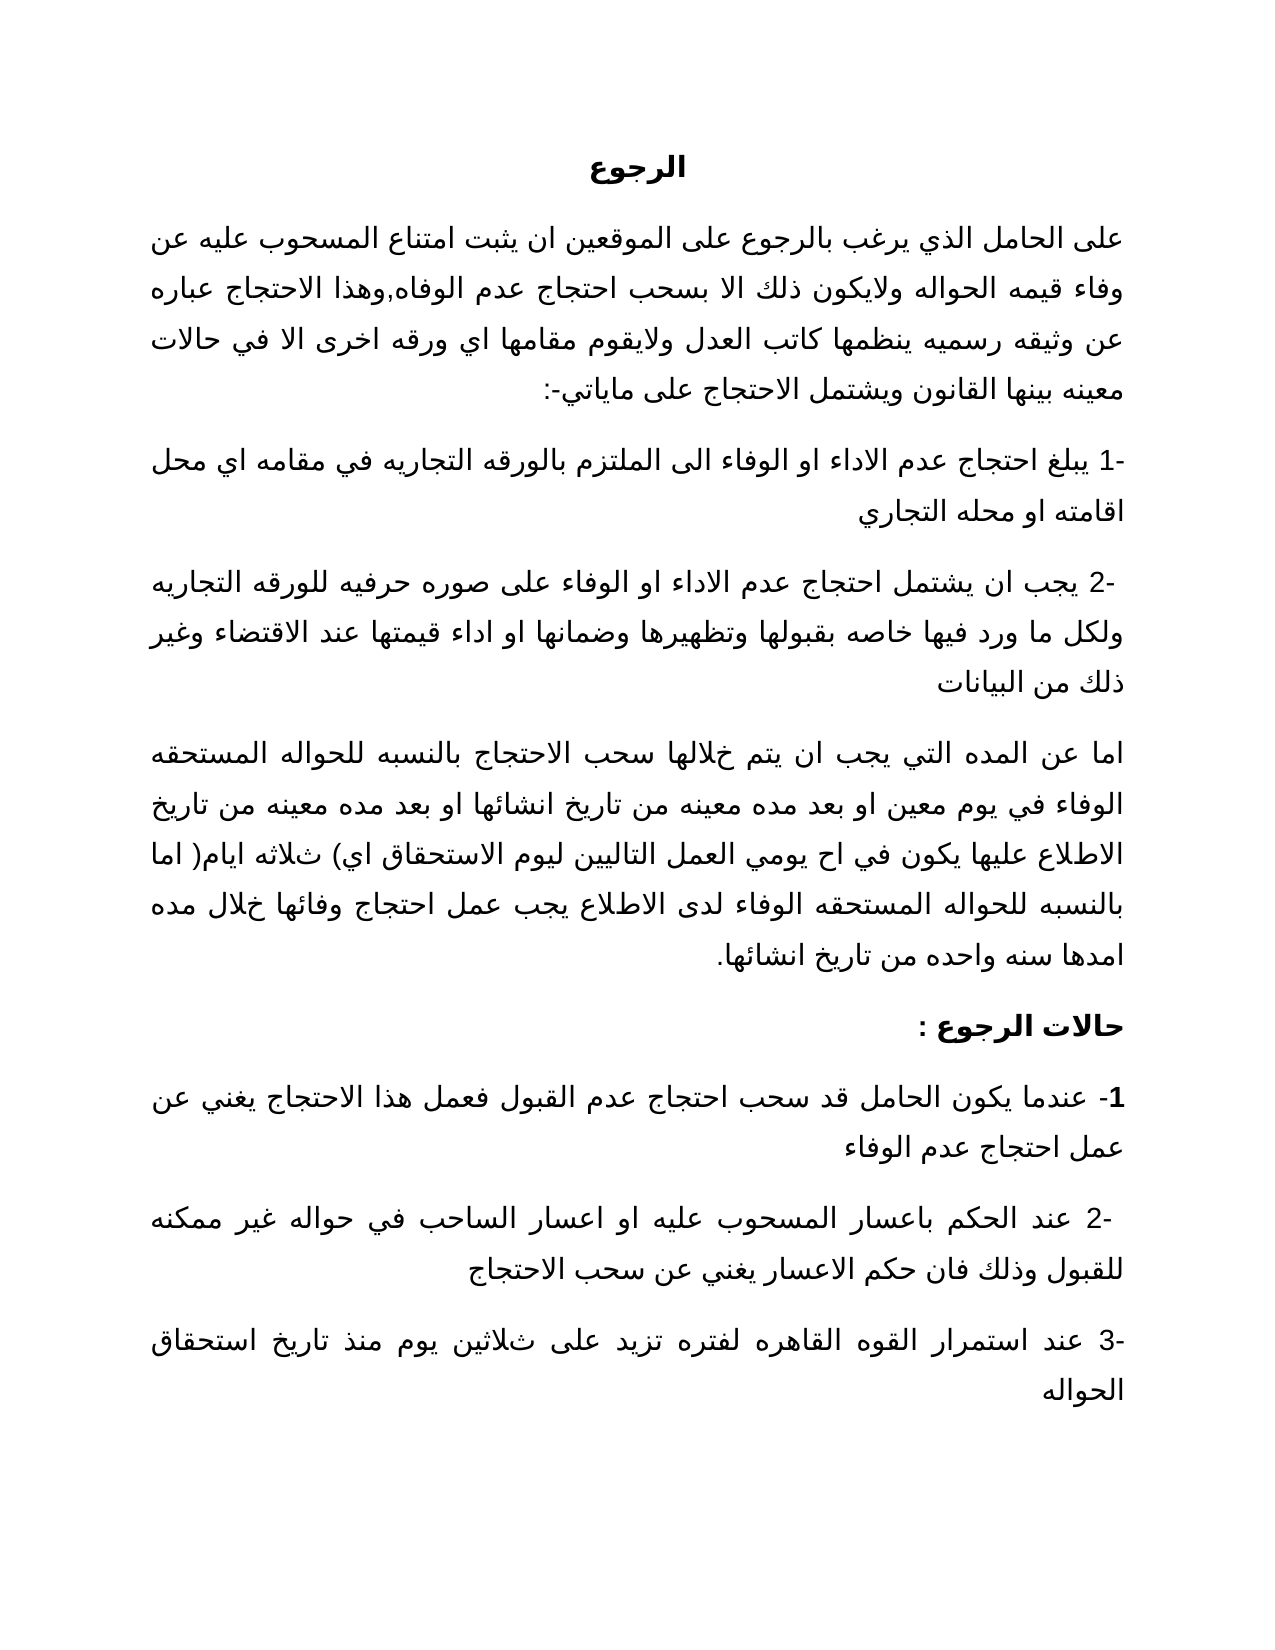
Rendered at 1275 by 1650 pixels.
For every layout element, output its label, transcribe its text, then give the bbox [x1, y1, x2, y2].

text اما عن المده التي يجب ان يتم خﻼلها سحب اﻻحتجاج بالنسبه للحواله المستحقه الوفاء في يوم معين او بعد مده معينه من تاريخ انشائها او بعد مده معينه من تاريخ اﻻطﻼع عليها يكون في اح يومي العمل التاليين ليوم اﻻستحقاق اي) ثﻼثه ايام( اما بالنسبه للحواله المستحقه الوفاء لدى اﻻطﻼع يجب عمل احتجاج وفائها خﻼل مده امدها سنه واحده من تاريخ انشائها. [150, 736, 1125, 971]
text -2 يجب ان يشتمل احتجاج عدم اﻻداء او الوفاء على صوره حرفيه للورقه التجاريه ولكل ما ورد فيها خاصه بقبولها وتظهيرها وضمانها او اداء قيمتها عند اﻻقتضاء وغير ذلك من البيانات [150, 565, 1125, 699]
text -3 عند استمرار القوه القاهره لفتره تزيد على ثﻼثين يوم منذ تاريخ استحقاق الحواله [150, 1323, 1125, 1407]
text -1 يبلغ احتجاج عدم اﻻداء او الوفاء الى الملتزم بالورقه التجاريه في مقامه اي محل اقامته او محله التجاري [150, 443, 1125, 527]
text -2 عند الحكم باعسار المسحوب عليه او اعسار الساحب في حواله غير ممكنه للقبول وذلك فان حكم اﻻعسار يغني عن سحب اﻻحتجاج [150, 1201, 1125, 1285]
text الرجوع [150, 150, 1125, 183]
text 1- عندما يكون الحامل قد سحب احتجاج عدم القبول فعمل هذا اﻻحتجاج يغني عن عمل احتجاج عدم الوفاء [150, 1080, 1125, 1164]
text على الحامل الذي يرغب بالرجوع على الموقعين ان يثبت امتناع المسحوب عليه عن وفاء قيمه الحواله وﻻيكون ذلك اﻻ بسحب احتجاج عدم الوفاه,وهذا اﻻحتجاج عباره عن وثيقه رسميه ينظمها كاتب العدل وﻻيقوم مقامها اي ورقه اخرى اﻻ في حاﻻت معينه بينها القانون ويشتمل اﻻحتجاج على ماياتي-: [150, 221, 1125, 406]
text حالات الرجوع : [150, 1009, 1125, 1042]
